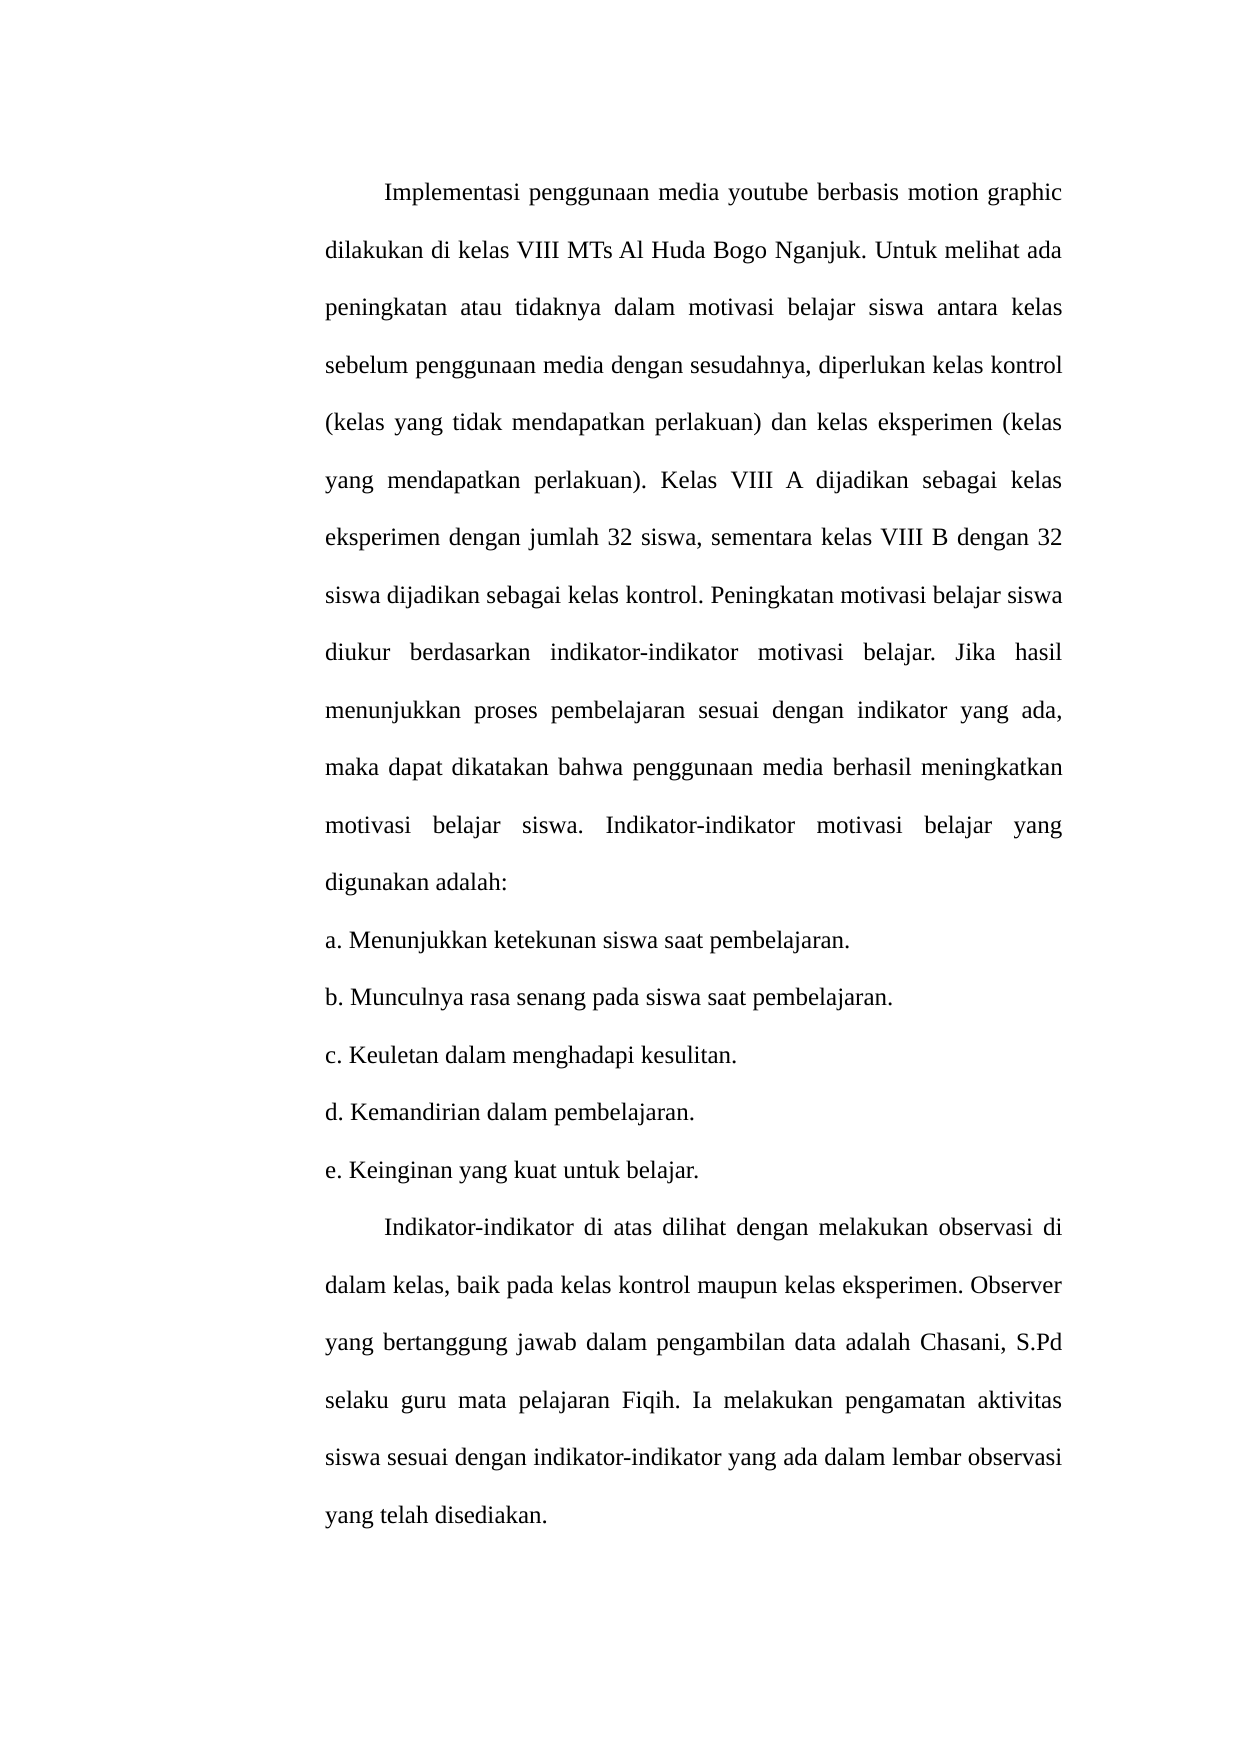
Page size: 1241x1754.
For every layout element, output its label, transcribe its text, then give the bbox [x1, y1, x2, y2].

list e. Keinginan yang kuat untuk belajar. [325, 1155, 1063, 1183]
list d. Kemandirian dalam pembelajaran. [325, 1097, 1063, 1126]
list Indikator-indikator di atas dilihat dengan melakukan observasi di dalam kelas, baik pada kelas kontrol maupun kelas eksperimen. Observer yang bertanggung jawab dalam pengambilan data adalah Chasani, S.Pd selaku guru mata pelajaran Fiqih. Ia melakukan pengamatan aktivitas siswa sesuai dengan indikator-indikator yang ada dalam lembar observasi yang telah disediakan. [325, 1212, 1063, 1528]
list a. Menunjukkan ketekunan siswa saat pembelajaran. [325, 925, 1063, 953]
list c. Keuletan dalam menghadapi kesulitan. [325, 1040, 1063, 1068]
list Implementasi penggunaan media youtube berbasis motion graphic dilakukan di kelas VIII MTs Al Huda Bogo Nganjuk. Untuk melihat ada peningkatan atau tidaknya dalam motivasi belajar siswa antara kelas sebelum penggunaan media dengan sesudahnya, diperlukan kelas kontrol (kelas yang tidak mendapatkan perlakuan) dan kelas eksperimen (kelas yang mendapatkan perlakuan). Kelas VIII A dijadikan sebagai kelas eksperimen dengan jumlah 32 siswa, sementara kelas VIII B dengan 32 siswa dijadikan sebagai kelas kontrol. Peningkatan motivasi belajar siswa diukur berdasarkan indikator-indikator motivasi belajar. Jika hasil menunjukkan proses pembelajaran sesuai dengan indikator yang ada, maka dapat dikatakan bahwa penggunaan media berhasil meningkatkan motivasi belajar siswa. Indikator-indikator motivasi belajar yang digunakan adalah: [325, 177, 1063, 896]
list b. Munculnya rasa senang pada siswa saat pembelajaran. [325, 982, 1063, 1011]
